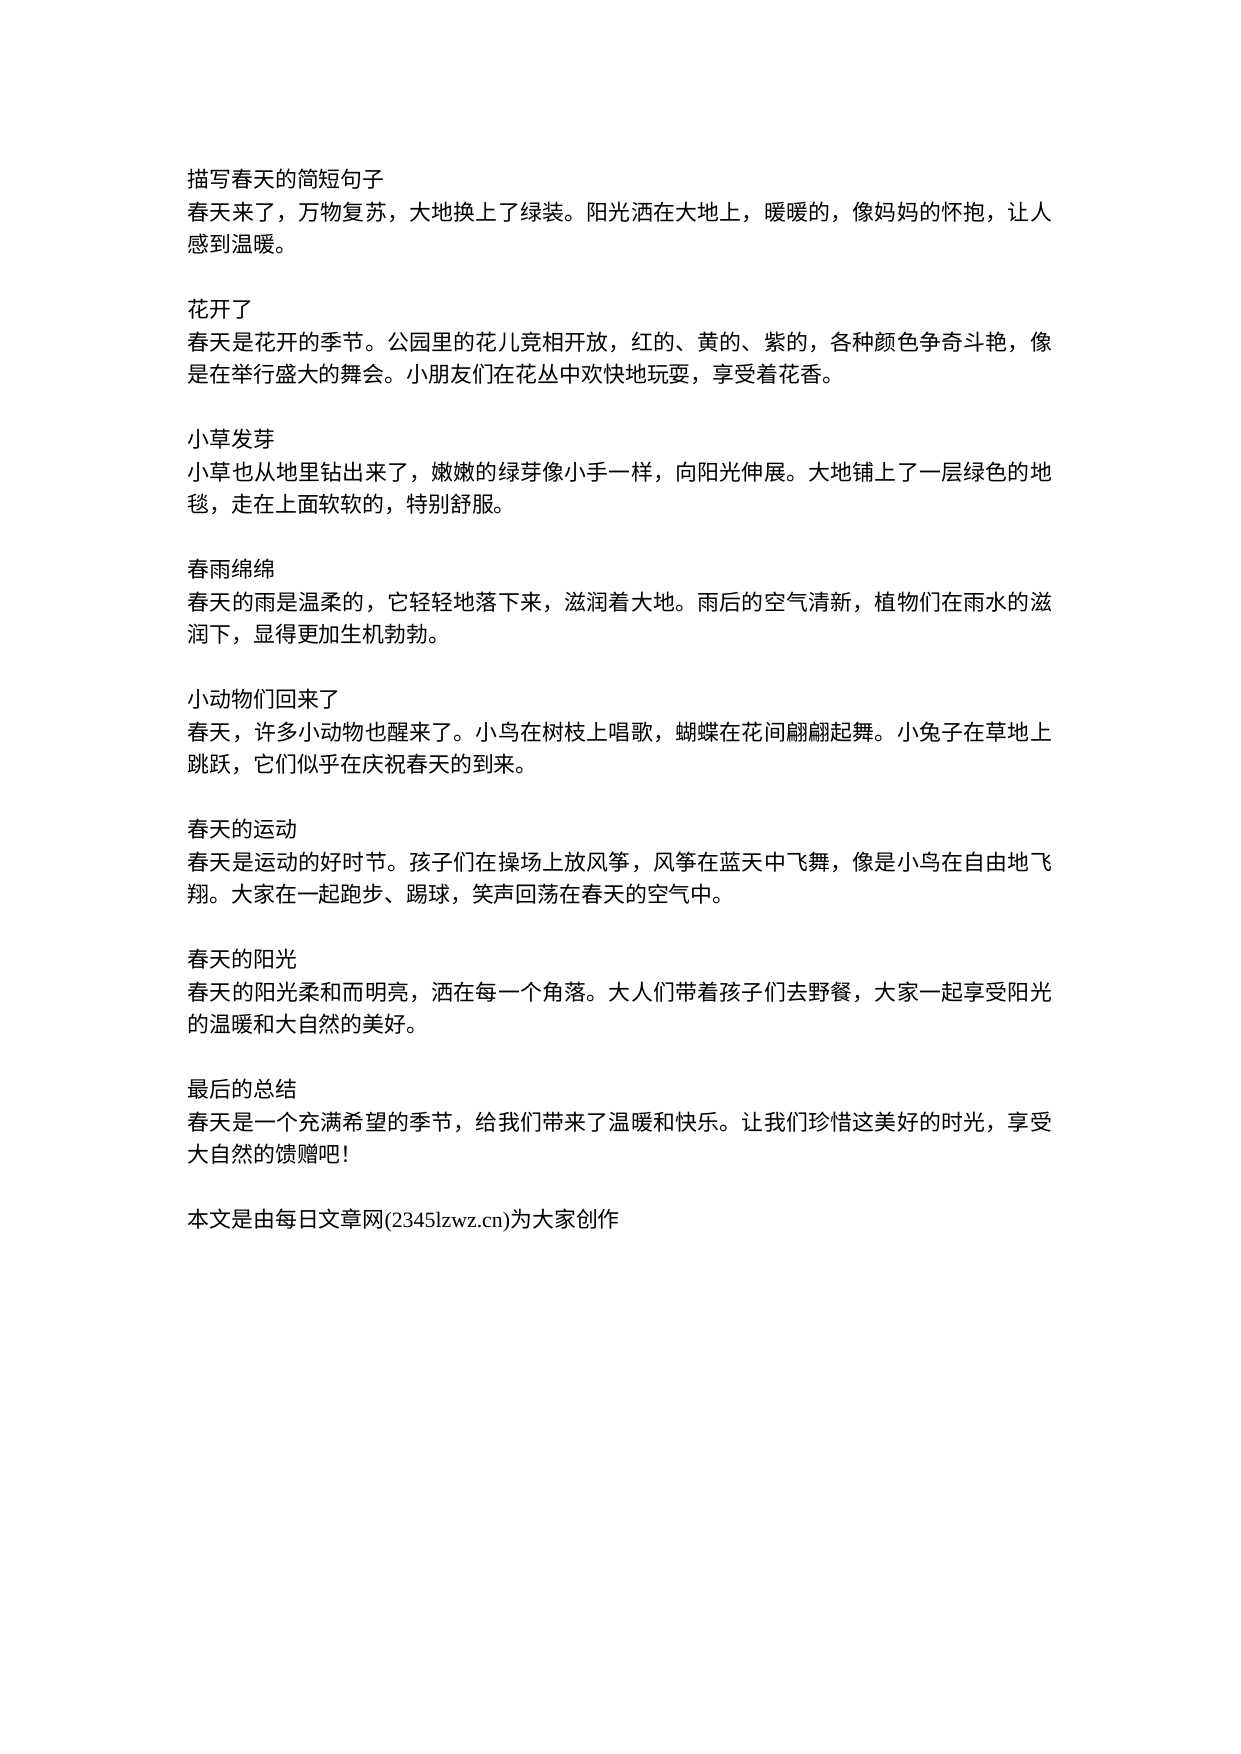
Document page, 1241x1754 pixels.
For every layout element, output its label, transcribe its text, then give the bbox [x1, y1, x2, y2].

text 春天的运动 [187, 812, 1053, 844]
text 春天来了，万物复苏，大地换上了绿装。阳光洒在大地上，暖暖的，像妈妈的怀抱，让人感到温暖。 [187, 194, 1053, 259]
text 春天是运动的好时节。孩子们在操场上放风筝，风筝在蓝天中飞舞，像是小鸟在自由地飞翔。大家在一起跑步、踢球，笑声回荡在春天的空气中。 [187, 844, 1053, 909]
text 春雨绵绵 [187, 552, 1053, 584]
text 春天的阳光 [187, 942, 1053, 974]
text 春天的阳光柔和而明亮，洒在每一个角落。大人们带着孩子们去野餐，大家一起享受阳光的温暖和大自然的美好。 [187, 974, 1053, 1039]
text 春天的雨是温柔的，它轻轻地落下来，滋润着大地。雨后的空气清新，植物们在雨水的滋润下，显得更加生机勃勃。 [187, 584, 1053, 649]
text 春天是一个充满希望的季节，给我们带来了温暖和快乐。让我们珍惜这美好的时光，享受大自然的馈赠吧！ [187, 1104, 1053, 1169]
text 春天，许多小动物也醒来了。小鸟在树枝上唱歌，蝴蝶在花间翩翩起舞。小兔子在草地上跳跃，它们似乎在庆祝春天的到来。 [187, 714, 1053, 779]
text 本文是由每日文章网(2345lzwz.cn)为大家创作 [187, 1202, 1053, 1234]
text 小草也从地里钻出来了，嫩嫩的绿芽像小手一样，向阳光伸展。大地铺上了一层绿色的地毯，走在上面软软的，特别舒服。 [187, 454, 1053, 519]
text 春天是花开的季节。公园里的花儿竞相开放，红的、黄的、紫的，各种颜色争奇斗艳，像是在举行盛大的舞会。小朋友们在花丛中欢快地玩耍，享受着花香。 [187, 324, 1053, 389]
text 最后的总结 [187, 1072, 1053, 1104]
text 小动物们回来了 [187, 682, 1053, 714]
text 小草发芽 [187, 422, 1053, 454]
text 描写春天的简短句子 [187, 162, 1053, 194]
text 花开了 [187, 292, 1053, 324]
